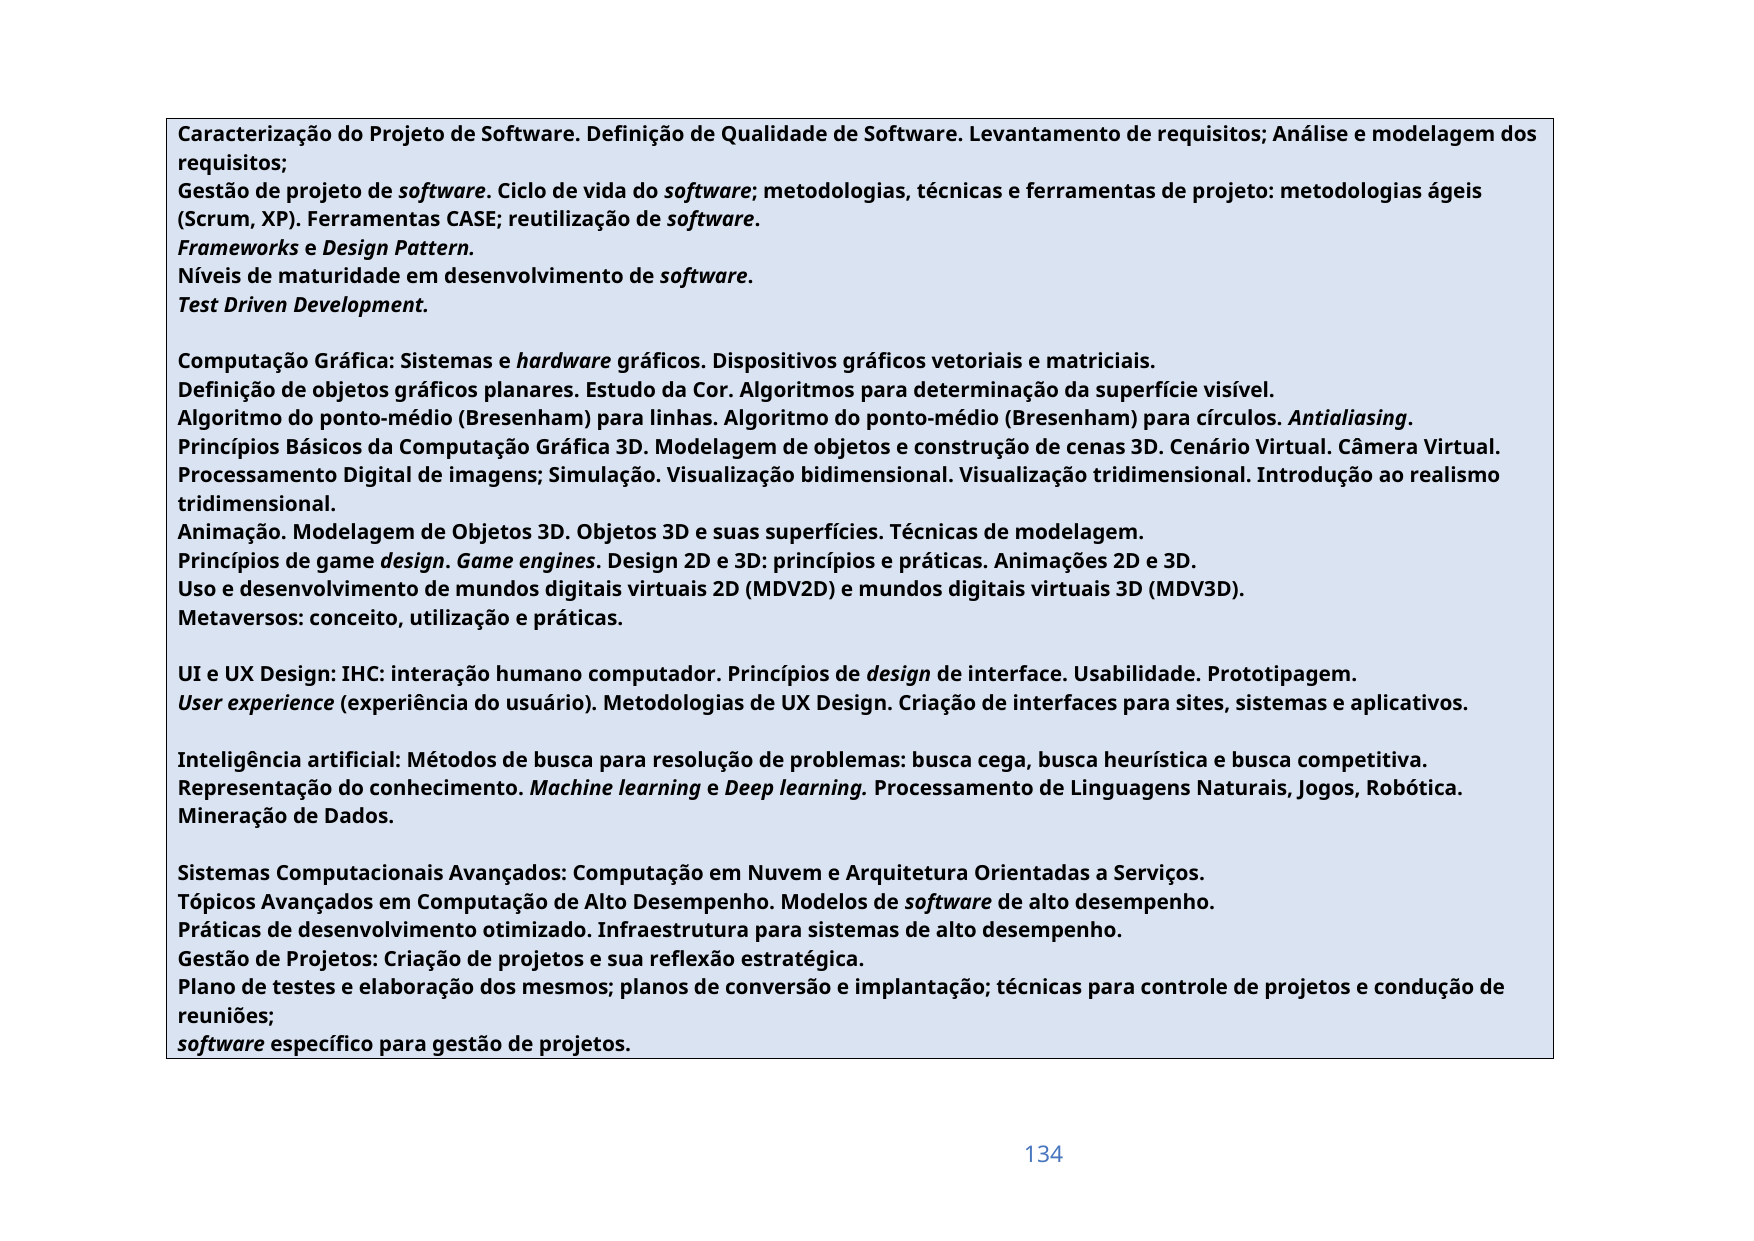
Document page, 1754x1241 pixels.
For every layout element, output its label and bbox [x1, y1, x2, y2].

table_cell [167, 119, 1553, 1058]
